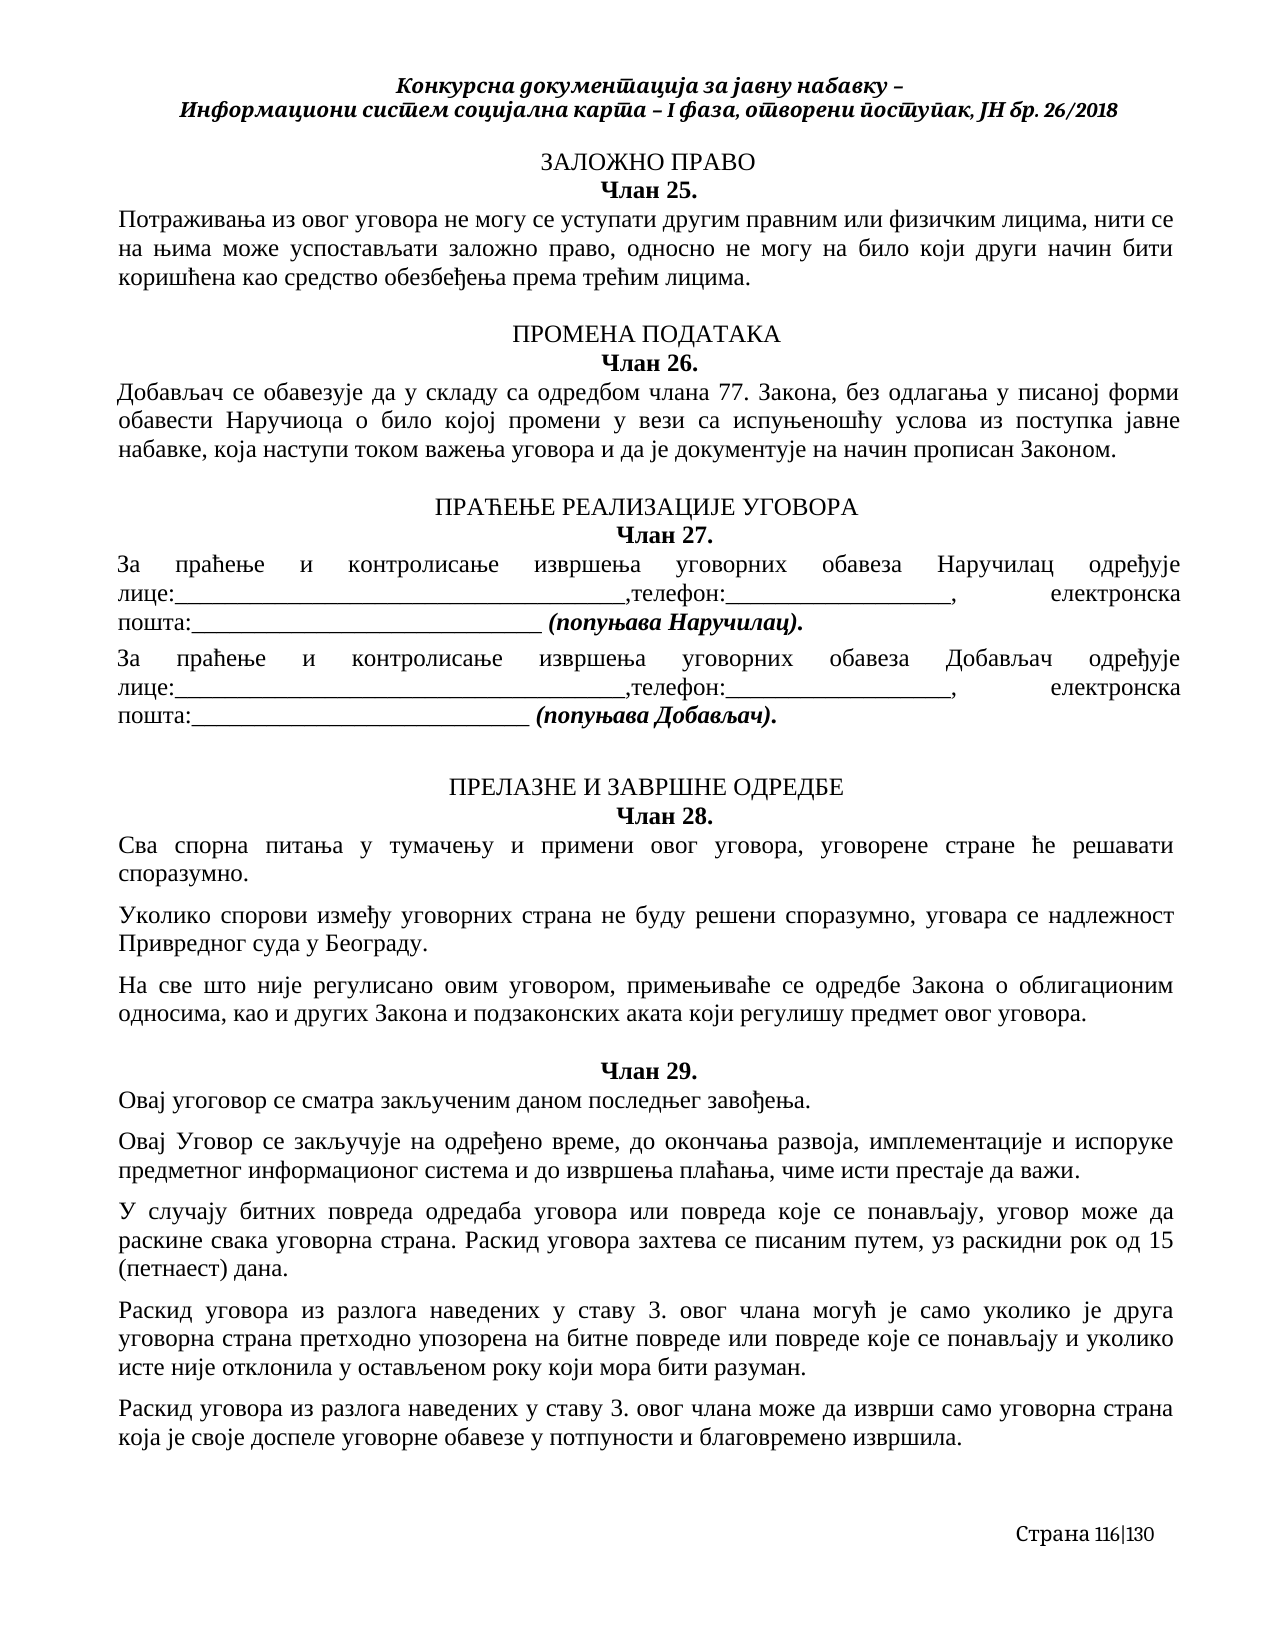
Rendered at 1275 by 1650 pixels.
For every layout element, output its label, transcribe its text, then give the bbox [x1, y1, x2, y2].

text Уколико спорови између уговорних страна не буду решени споразумно, уговара се надлежност Привредног суда у Београду. [118, 900, 1175, 957]
text ПРОМЕНА ПОДАТАКА [118, 319, 1175, 348]
text Раскид уговора из разлога наведених у ставу 3. овог члана може да изврши само уговорна страна која је своје доспеле уговорне обавезе у потпуности и благовремено извршила. [118, 1393, 1175, 1451]
text Раскид уговора из разлога наведених у ставу 3. овог члана могућ је само уколико је друга уговорна страна претходно упозорена на битне повреде или повреде које се понављају и уколико исте није отклонила у остављеном року који мора бити разуман. [118, 1295, 1175, 1381]
text На све што није регулисано овим уговором, примењиваће се одредбе Закона о облигационим односима, као и других Закона и подзаконских аката који регулишу предмет овог уговора. [118, 970, 1175, 1027]
text Члан 29. [117, 1056, 1181, 1085]
text ЗАЛОЖНО ПРАВО [118, 147, 1178, 176]
text За праћење и контролисање извршења уговорних обавеза Наручилац одређује лице:____________________________________,телефон:__________________, електронска пошта:____________________________ (попуњава Наручилац). [117, 549, 1181, 636]
text ПРЕЛАЗНЕ И ЗАВРШНЕ ОДРЕДБЕ [118, 772, 1175, 801]
text За праћење и контролисање извршења уговорних обавеза Добављач одређује лице:____________________________________,телефон:__________________, електронска пошта:___________________________ (попуњава Добављач). [117, 643, 1181, 729]
text Добављач се обавезује да у складу са одредбом члана 77. Закона, без одлагања у писаној форми обавести Наручиоца о било којој промени у вези са испуњеношћу услова из поступка јавне набавке, која наступи током важења уговора и да је документује на начин прописан Законом. [117, 377, 1181, 463]
text У случају битних повреда одредаба уговора или повреда које се понављају, уговор може да раскине свака уговорна страна. Раскид уговора захтева се писаним путем, уз раскидни рок од 15 (петнаест) дана. [118, 1196, 1175, 1282]
text Овај Уговор се закључује на одређено време, до окончања развоја, имплементације и испоруке предметног информационог система и до извршења плаћања, чиме исти престаје да важи. [118, 1126, 1175, 1183]
text Члан 28. [148, 801, 1181, 830]
text ПРАЋЕЊЕ РЕАЛИЗАЦИЈЕ УГОВОРА [118, 492, 1175, 521]
text Потраживања из овог уговора не могу се уступати другим правним или физичким лицима, нити се на њима може успостављати заложно право, односно не могу на било који други начин бити коришћена као средство обезбеђења према трећим лицима. [118, 204, 1175, 291]
text Члан 27. [148, 521, 1181, 549]
text Овај угоговор се сматра закљученим даном последњег завођења. [118, 1085, 1175, 1113]
text Члан 26. [118, 348, 1181, 377]
text Сва спорна питања у тумачењу и примени овог уговора, уговорене стране ће решавати споразумно. [118, 830, 1175, 887]
text Члан 25. [117, 176, 1181, 204]
